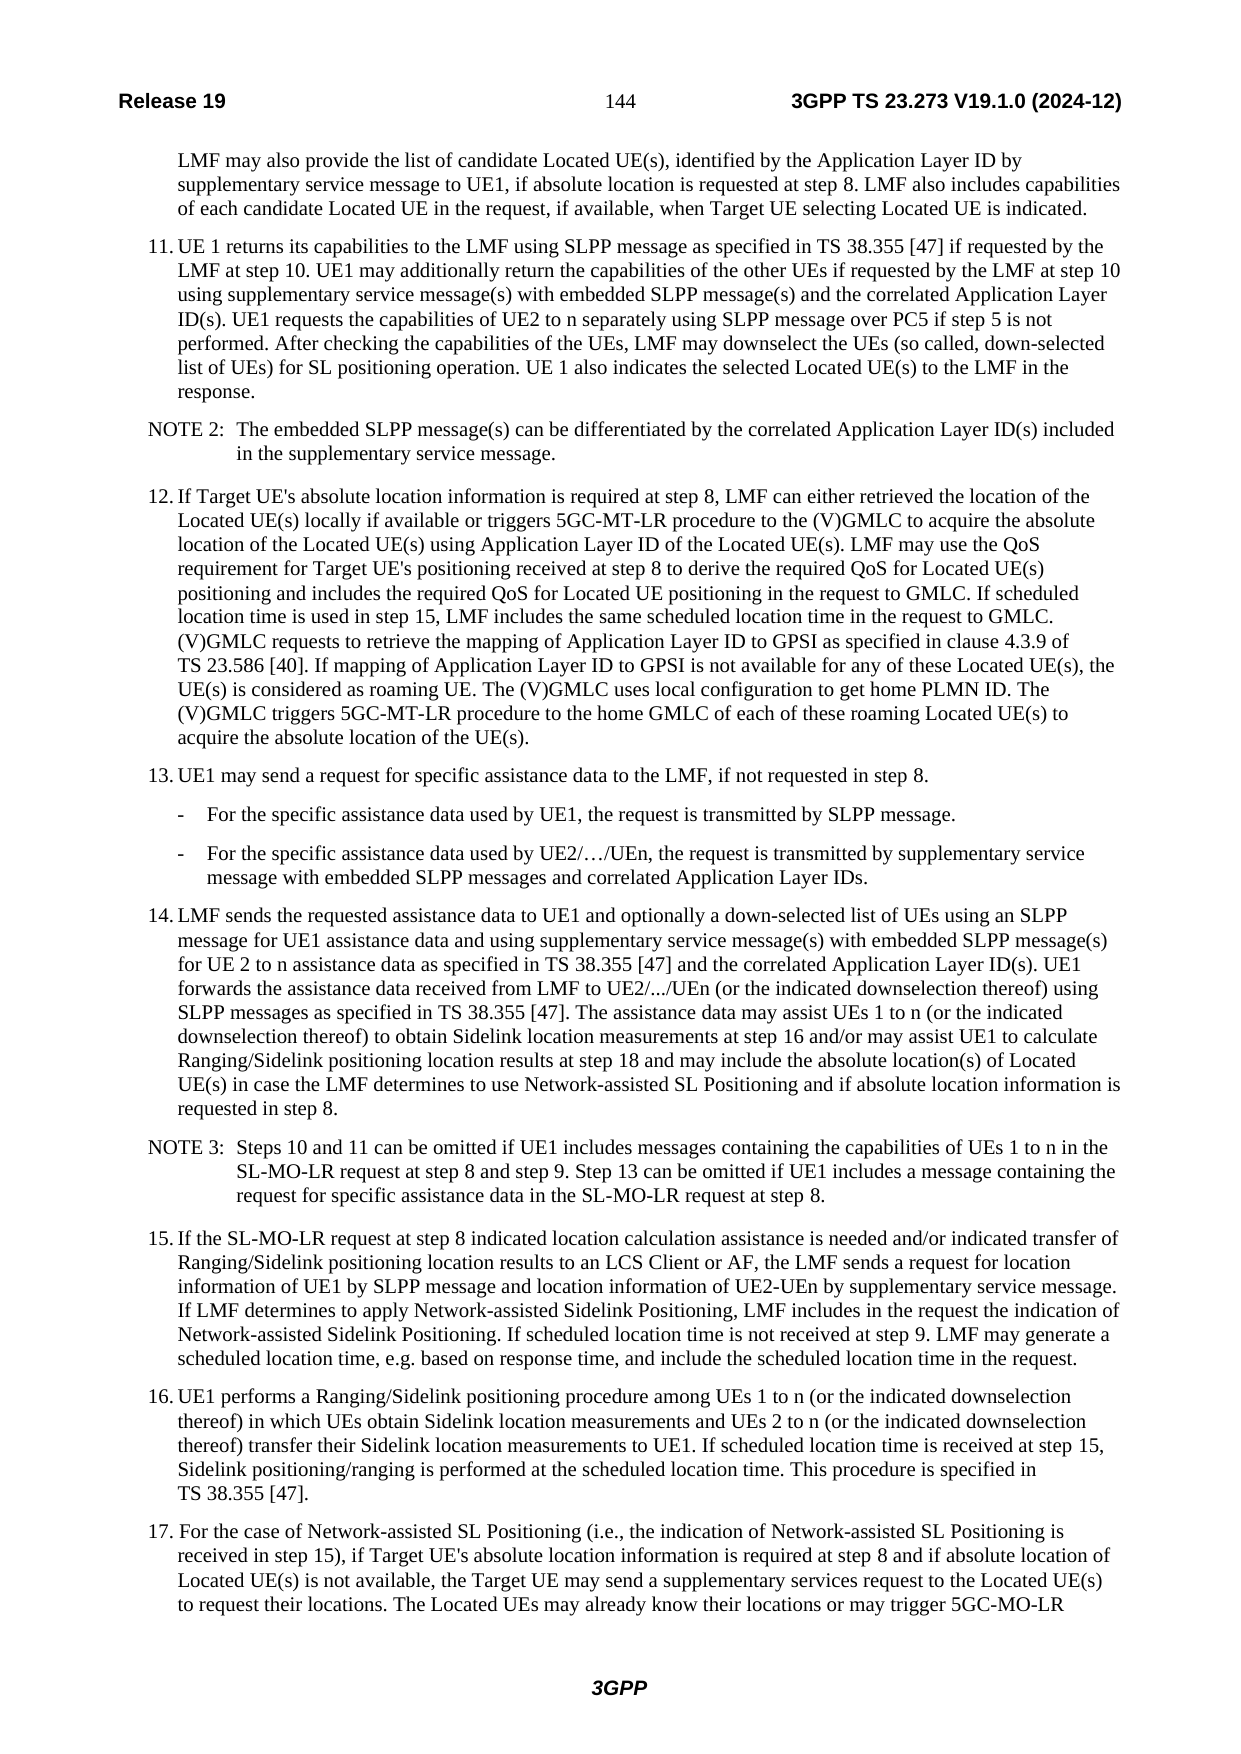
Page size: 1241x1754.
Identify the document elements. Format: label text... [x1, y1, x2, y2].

text 15. If the SL-MO-LR request at step 8 indicated location calculation assistance is needed and/or indicated transfer of Ranging/Sidelink positioning location results to an LCS Client or AF, the LMF sends a request for location information of UE1 by SLPP message and location information of UE2-UEn by supplementary service message. If LMF determines to apply Network-assisted Sidelink Positioning, LMF includes in the request the indication of Network-assisted Sidelink Positioning. If scheduled location time is not received at step 9. LMF may generate a scheduled location time, e.g. based on response time, and include the scheduled location time in the request. [148, 1226, 1122, 1370]
text NOTE 2: The embedded SLPP message(s) can be differentiated by the correlated Application Layer ID(s) included in the supplementary service message. [148, 417, 1122, 465]
text 11. UE 1 returns its capabilities to the LMF using SLPP message as specified in TS 38.355 [47] if requested by the LMF at step 10. UE1 may additionally return the capabilities of the other UEs if requested by the LMF at step 10 using supplementary service message(s) with embedded SLPP message(s) and the correlated Application Layer ID(s). UE1 requests the capabilities of UE2 to n separately using SLPP message over PC5 if step 5 is not performed. After checking the capabilities of the UEs, LMF may downselect the UEs (so called, down-selected list of UEs) for SL positioning operation. UE 1 also indicates the selected Located UE(s) to the LMF in the response. [148, 234, 1122, 403]
text NOTE 3: Steps 10 and 11 can be omitted if UE1 includes messages containing the capabilities of UEs 1 to n in the SL-MO-LR request at step 8 and step 9. Step 13 can be omitted if UE1 includes a message containing the request for specific assistance data in the SL-MO-LR request at step 8. [148, 1134, 1122, 1207]
text - For the specific assistance data used by UE2/…/UEn, the request is transmitted by supplementary service message with embedded SLPP messages and correlated Application Layer IDs. [177, 841, 1122, 889]
text 14. LMF sends the requested assistance data to UE1 and optionally a down-selected list of UEs using an SLPP message for UE1 assistance data and using supplementary service message(s) with embedded SLPP message(s) for UE 2 to n assistance data as specified in TS 38.355 [47] and the correlated Application Layer ID(s). UE1 forwards the assistance data received from LMF to UE2/.../UEn (or the indicated downselection thereof) using SLPP messages as specified in TS 38.355 [47]. The assistance data may assist UEs 1 to n (or the indicated downselection thereof) to obtain Sidelink location measurements at step 16 and/or may assist UE1 to calculate Ranging/Sidelink positioning location results at step 18 and may include the absolute location(s) of Located UE(s) in case the LMF determines to use Network-assisted SL Positioning and if absolute location information is requested in step 8. [148, 903, 1122, 1120]
text - For the specific assistance data used by UE1, the request is transmitted by SLPP message. [177, 802, 1122, 826]
text 16. UE1 performs a Ranging/Sidelink positioning procedure among UEs 1 to n (or the indicated downselection thereof) in which UEs obtain Sidelink location measurements and UEs 2 to n (or the indicated downselection thereof) transfer their Sidelink location measurements to UE1. If scheduled location time is received at step 15, Sidelink positioning/ranging is performed at the scheduled location time. This procedure is specified in TS 38.355 [47]. [148, 1384, 1122, 1505]
text 13. UE1 may send a request for specific assistance data to the LMF, if not requested in step 8. [148, 763, 1122, 787]
text LMF may also provide the list of candidate Located UE(s), identified by the Application Layer ID by supplementary service message to UE1, if absolute location is requested at step 8. LMF also includes capabilities of each candidate Located UE in the request, if available, when Target UE selecting Located UE is indicated. [148, 147, 1122, 220]
text 12. If Target UE's absolute location information is required at step 8, LMF can either retrieved the location of the Located UE(s) locally if available or triggers 5GC-MT-LR procedure to the (V)GMLC to acquire the absolute location of the Located UE(s) using Application Layer ID of the Located UE(s). LMF may use the QoS requirement for Target UE's positioning received at step 8 to derive the required QoS for Located UE(s) positioning and includes the required QoS for Located UE positioning in the request to GMLC. If scheduled location time is used in step 15, LMF includes the same scheduled location time in the request to GMLC. (V)GMLC requests to retrieve the mapping of Application Layer ID to GPSI as specified in clause 4.3.9 of TS 23.586 [40]. If mapping of Application Layer ID to GPSI is not available for any of these Located UE(s), the UE(s) is considered as roaming UE. The (V)GMLC uses local configuration to get home PLMN ID. The (V)GMLC triggers 5GC-MT-LR procedure to the home GMLC of each of these roaming Located UE(s) to acquire the absolute location of the UE(s). [148, 484, 1122, 749]
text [148, 1519, 1122, 1616]
